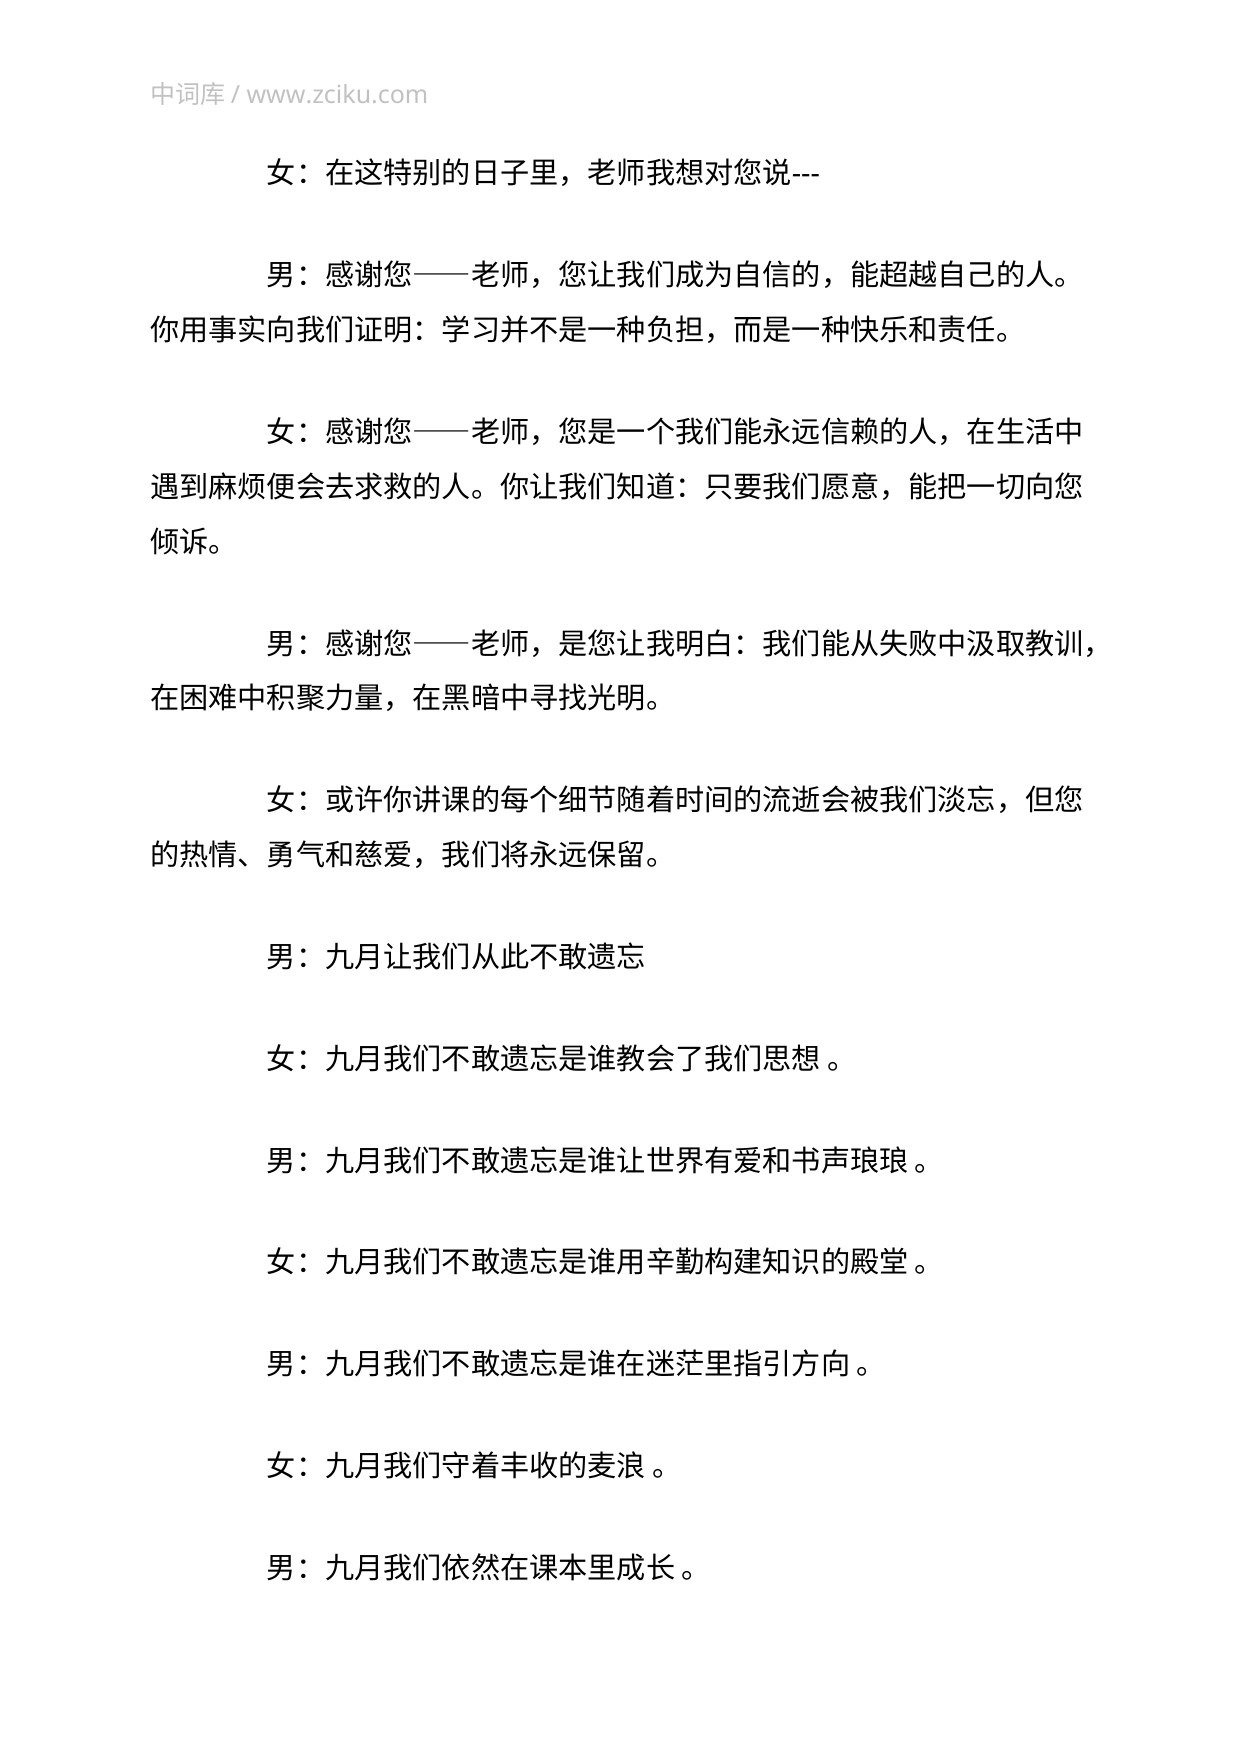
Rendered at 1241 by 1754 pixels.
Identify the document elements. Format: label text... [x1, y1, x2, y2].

text 女：或许你讲课的每个细节随着时间的流逝会被我们淡忘，但您的热情、勇气和慈爱，我们将永远保留。 [150, 777, 1090, 874]
text 女：九月我们守着丰收的麦浪 。 [150, 1442, 1090, 1485]
text 男：九月让我们从此不敢遗忘 [150, 933, 1090, 976]
text 男：九月我们不敢遗忘是谁在迷茫里指引方向 。 [150, 1341, 1090, 1383]
text 女：感谢您——老师，您是一个我们能永远信赖的人，在生活中遇到麻烦便会去求救的人。你让我们知道：只要我们愿意，能把一切向您倾诉。 [150, 409, 1090, 561]
text 女：在这特别的日子里，老师我想对您说--- [150, 150, 1090, 192]
text 男：感谢您——老师，您让我们成为自信的，能超越自己的人。你用事实向我们证明：学习并不是一种负担，而是一种快乐和责任。 [150, 252, 1090, 349]
text 女：九月我们不敢遗忘是谁教会了我们思想 。 [150, 1035, 1090, 1078]
text 男：感谢您——老师，是您让我明白：我们能从失败中汲取教训，在困难中积聚力量，在黑暗中寻找光明。 [150, 620, 1090, 717]
text 男：九月我们依然在课本里成长 。 [150, 1544, 1090, 1586]
text 女：九月我们不敢遗忘是谁用辛勤构建知识的殿堂 。 [150, 1239, 1090, 1281]
text 男：九月我们不敢遗忘是谁让世界有爱和书声琅琅 。 [150, 1137, 1090, 1179]
